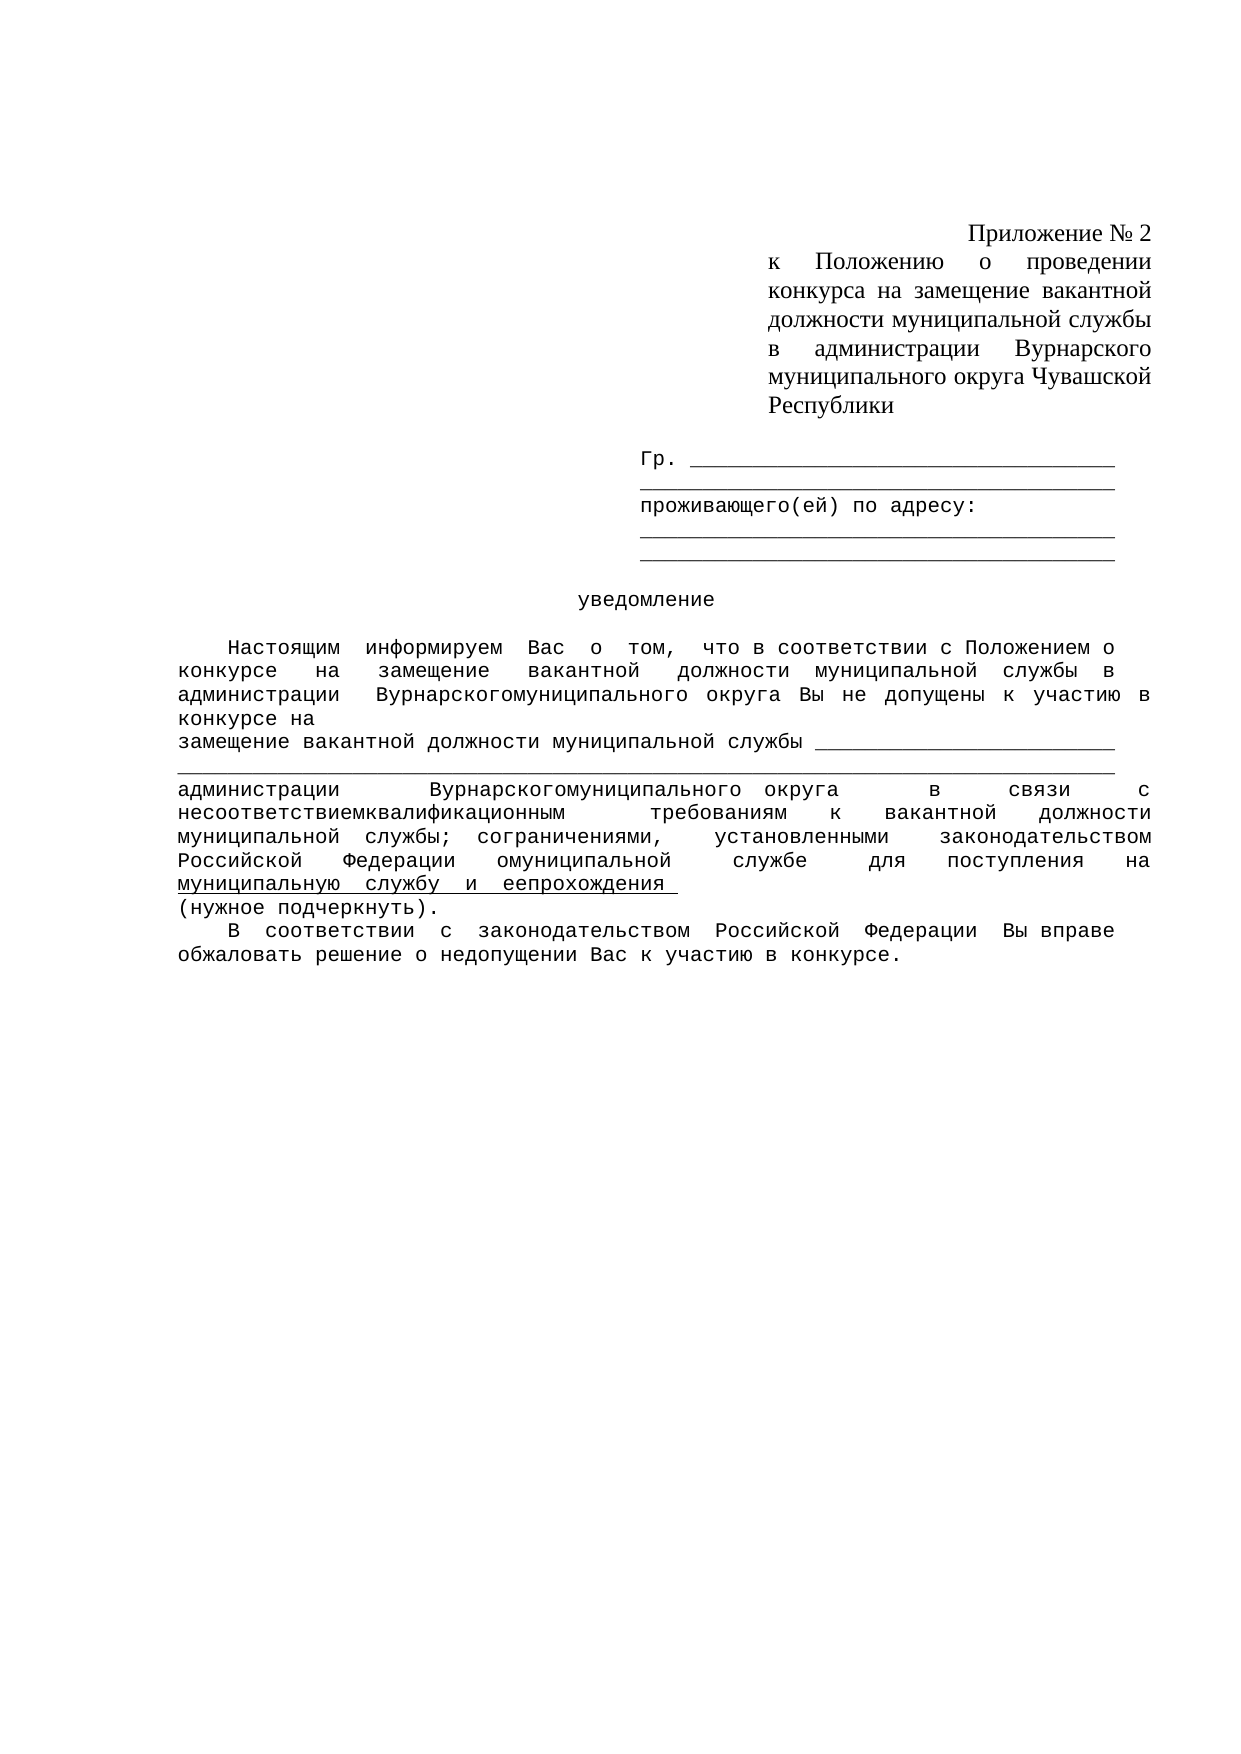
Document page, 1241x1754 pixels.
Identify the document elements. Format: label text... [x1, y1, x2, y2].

text уведомление [177, 589, 1152, 613]
text Гр. __________________________________ [177, 448, 1152, 471]
text (нужное подчеркнуть). [177, 897, 1152, 921]
text Настоящим информируем Вас о том, что в соответствии с Положением о [177, 637, 1152, 660]
text ______________________________________ [177, 471, 1152, 495]
text Приложение № 2 [768, 218, 1152, 246]
text обжаловать решение о недопущении Вас к участию в конкурсе. [177, 944, 1152, 968]
text ______________________________________ [177, 518, 1152, 542]
text администрации Вурнарскогомуниципального округа в связи с несоответствиемквалификационным требованиям к вакантной должности муниципальной службы; сограничениями, установленными законодательством Российской Федерации омуниципальной службе для поступления на муниципальную службу и еепрохождения [177, 779, 1152, 897]
text администрации Вурнарскогомуниципального округа Вы не допущены к участию в конкурсе на [177, 684, 1152, 731]
text ______________________________________ [177, 542, 1152, 566]
text замещение вакантной должности муниципальной службы ________________________ [177, 731, 1152, 755]
text ___________________________________________________________________________ [177, 755, 1152, 779]
text проживающего(ей) по адресу: [177, 495, 1152, 518]
text конкурсе на замещение вакантной должности муниципальной службы в [177, 660, 1152, 684]
text к Положению о проведении конкурса на замещение вакантной должности муниципальной службы в администрации Вурнарского муниципального округа Чувашской Республики [768, 246, 1152, 419]
text В соответствии с законодательством Российской Федерации Вы вправе [177, 921, 1152, 944]
